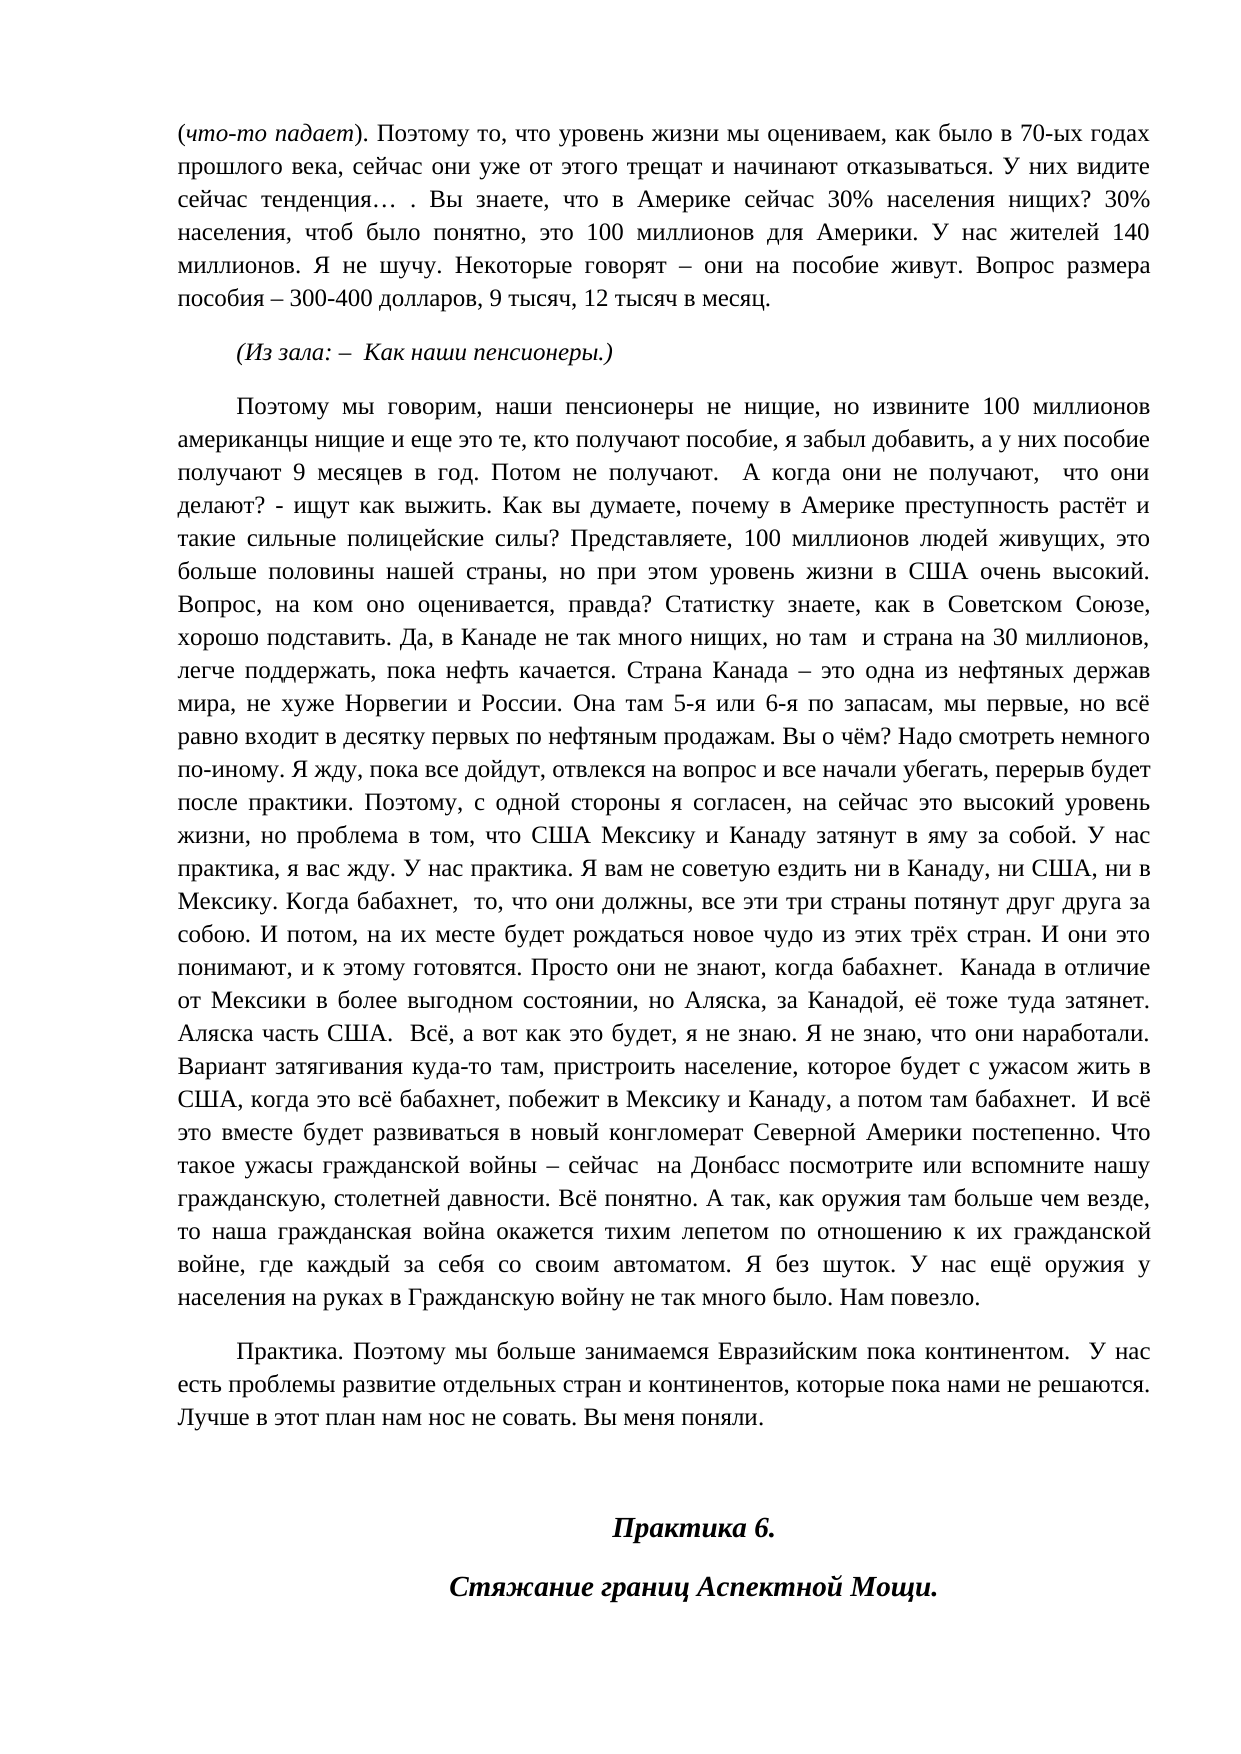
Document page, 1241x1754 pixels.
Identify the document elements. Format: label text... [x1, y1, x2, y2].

text Стяжание границ Аспектной Мощи. [177, 1569, 1152, 1603]
text Практика 6. [177, 1510, 1152, 1544]
text Практика. Поэтому мы больше занимаемся Евразийским пока континентом. У нас есть проблемы развитие отдельных стран и континентов, которые пока нами не решаются. Лучше в этот план нам нос не совать. Вы меня поняли. [177, 1336, 1152, 1431]
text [177, 118, 1152, 312]
text Поэтому мы говорим, наши пенсионеры не нищие, но извините 100 миллионов американцы нищие и еще это те, кто получают пособие, я забыл добавить, а у них пособие получают 9 месяцев в год. Потом не получают. А когда они не получают, что они делают? - ищут как выжить. Как вы думаете, почему в Америке преступность растёт и такие сильные полицейские силы? Представляете, 100 миллионов людей живущих, это больше половины нашей страны, но при этом уровень жизни в США очень высокий. Вопрос, на ком оно оценивается, правда? Статистку знаете, как в Советском Союзе, хорошо подставить. Да, в Канаде не так много нищих, но там и страна на 30 миллионов, легче поддержать, пока нефть качается. Страна Канада – это одна из нефтяных держав мира, не хуже Норвегии и России. Она там 5-я или 6-я по запасам, мы первые, но всё равно входит в десятку первых по нефтяным продажам. Вы о чём? Надо смотреть немного по-иному. Я жду, пока все дойдут, отвлекся на вопрос и все начали убегать, перерыв будет после практики. Поэтому, с одной стороны я согласен, на сейчас это высокий уровень жизни, но проблема в том, что США Мексику и Канаду затянут в яму за собой. У нас практика, я вас жду. У нас практика. Я вам не советую ездить ни в Канаду, ни США, ни в Мексику. Когда бабахнет, то, что они должны, все эти три страны потянут друг друга за собою. И потом, на их месте будет рождаться новое чудо из этих трёх стран. И они это понимают, и к этому готовятся. Просто они не знают, когда бабахнет. Канада в отличие от Мексики в более выгодном состоянии, но Аляска, за Канадой, её тоже туда затянет. Аляска часть США. Всё, а вот как это будет, я не знаю. Я не знаю, что они наработали. Вариант затягивания куда-то там, пристроить население, которое будет с ужасом жить в США, когда это всё бабахнет, побежит в Мексику и Канаду, а потом там бабахнет. И всё это вместе будет развиваться в новый конгломерат Северной Америки постепенно. Что такое ужасы гражданской войны – сейчас на Донбасс посмотрите или вспомните нашу гражданскую, столетней давности. Всё понятно. А так, как оружия там больше чем везде, то наша гражданская война окажется тихим лепетом по отношению к их гражданской войне, где каждый за себя со своим автоматом. Я без шуток. У нас ещё оружия у населения на руках в Гражданскую войну не так много было. Нам повезло. [177, 391, 1152, 1311]
text (Из зала: – Как наши пенсионеры.) [177, 337, 1152, 366]
